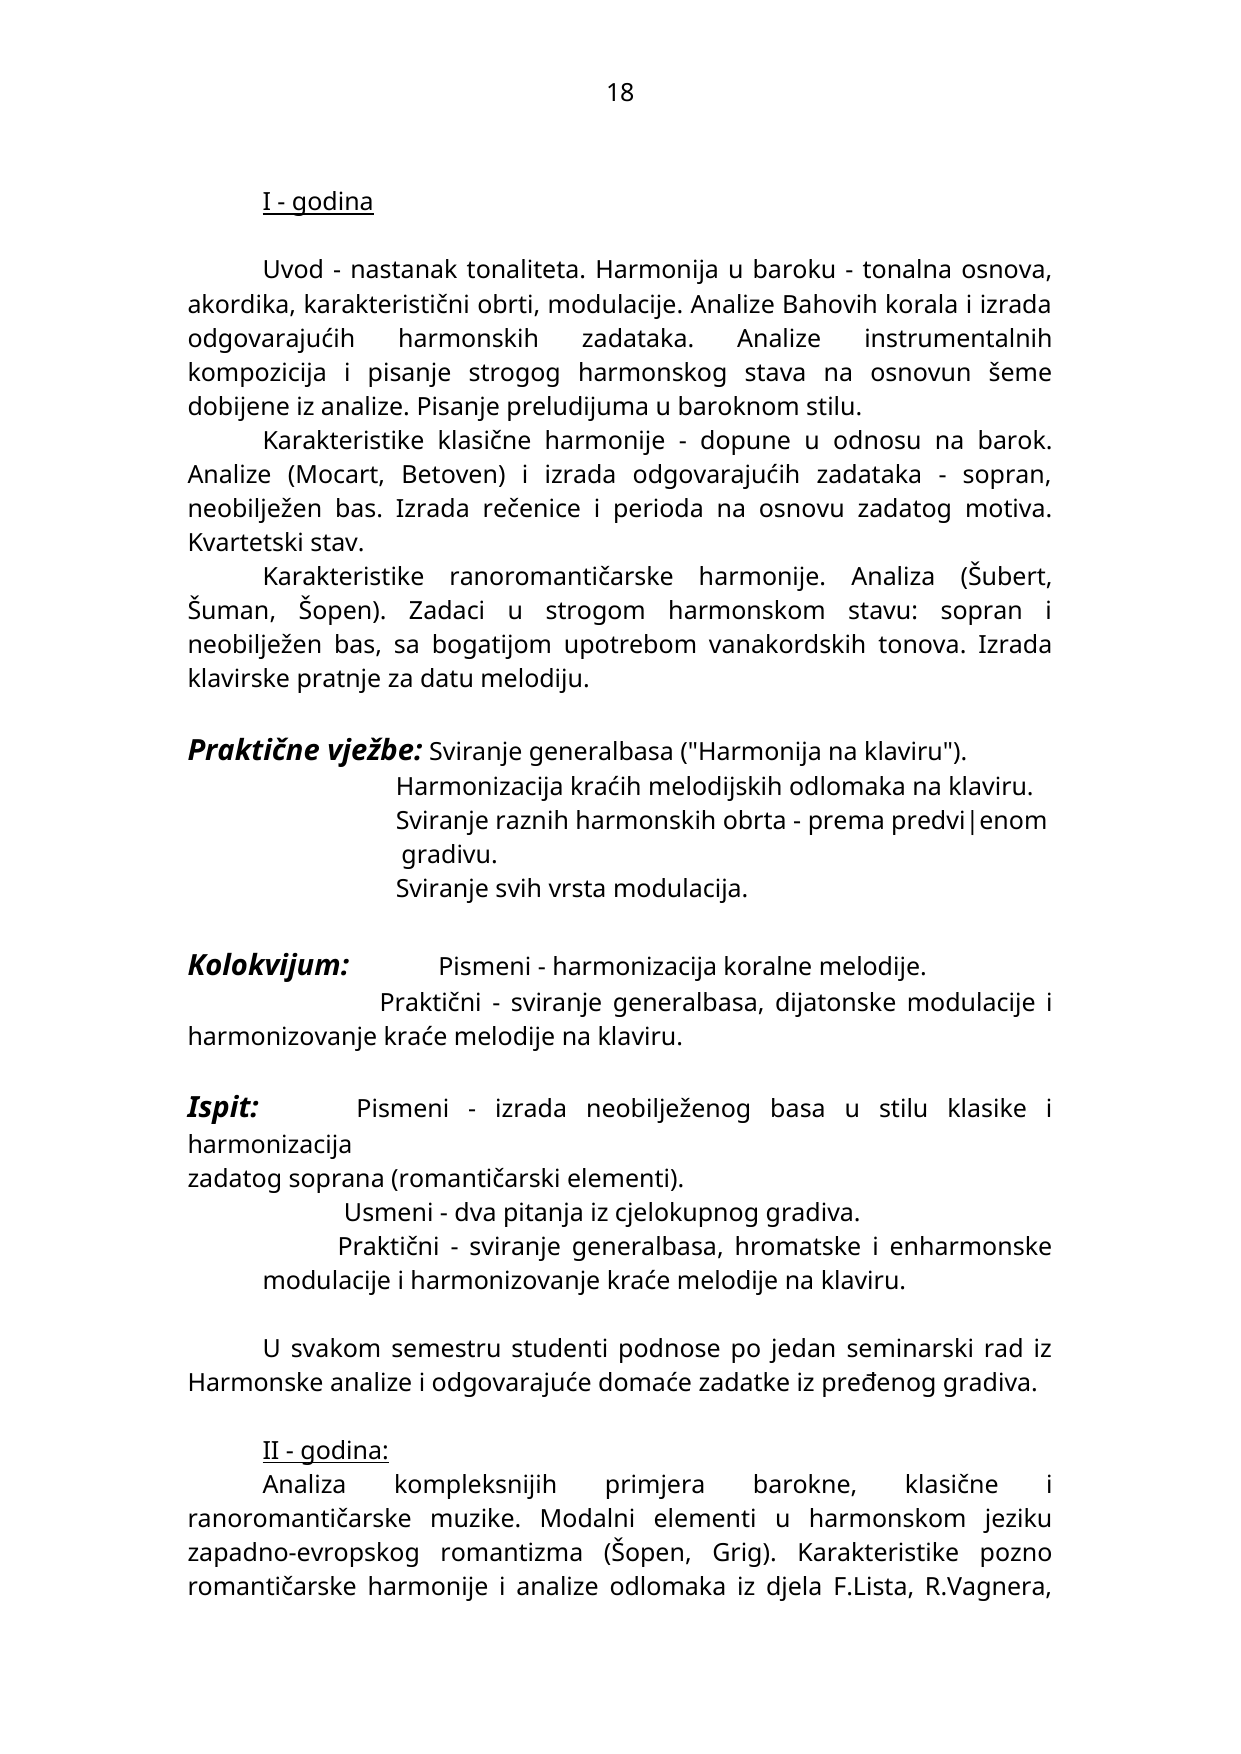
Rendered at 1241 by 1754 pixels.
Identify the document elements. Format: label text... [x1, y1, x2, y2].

text Sviranje svih vrsta modulacija. [187, 871, 1053, 905]
text Karakteristike klasične harmonije - dopune u odnosu na barok. Analize (Mocart, Betoven) i izrada odgovarajućih zadataka - sopran, neobilježen bas. Izrada rečenice i perioda na osnovu zadatog motiva. Kvartetski stav. [187, 422, 1053, 559]
text Praktični - sviranje generalbasa, dijatonske modulacije i harmonizovanje kraće melodije na klaviru. [187, 984, 1053, 1052]
text zadatog soprana (romantičarski elementi). [187, 1160, 1053, 1194]
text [187, 1467, 1053, 1603]
text Kolokvijum: Pismeni - harmonizacija koralne melodije. [187, 945, 1053, 984]
text Sviranje raznih harmonskih obrta - prema predvi|enom [187, 803, 1053, 837]
text gradivu. [187, 837, 1053, 871]
text I - godina [187, 184, 1053, 218]
text U svakom semestru studenti podnose po jedan seminarski rad iz Harmonske analize i odgovarajuće domaće zadatke iz pređenog gradiva. [187, 1331, 1053, 1399]
text Praktične vježbe: Sviranje generalbasa ("Harmonija na klaviru"). [187, 729, 1053, 769]
text Praktični - sviranje generalbasa, hromatske i enharmonske modulacije i harmonizovanje kraće melodije na klaviru. [187, 1228, 1053, 1297]
text Ispit: Pismeni - izrada neobilježenog basa u stilu klasike i harmonizacija [187, 1087, 1053, 1160]
text Usmeni - dva pitanja iz cjelokupnog gradiva. [187, 1194, 1053, 1228]
text Uvod - nastanak tonaliteta. Harmonija u baroku - tonalna osnova, akordika, karakteristični obrti, modulacije. Analize Bahovih korala i izrada odgovarajućih harmonskih zadataka. Analize instrumentalnih kompozicija i pisanje strogog harmonskog stava na osnovun šeme dobijene iz analize. Pisanje preludijuma u baroknom stilu. [187, 252, 1053, 422]
text II - godina: [187, 1433, 1053, 1467]
text Harmonizacija kraćih melodijskih odlomaka na klaviru. [187, 769, 1053, 803]
text Karakteristike ranoromantičarske harmonije. Analiza (Šubert, Šuman, Šopen). Zadaci u strogom harmonskom stavu: sopran i neobilježen bas, sa bogatijom upotrebom vanakordskih tonova. Izrada klavirske pratnje za datu melodiju. [187, 559, 1053, 695]
